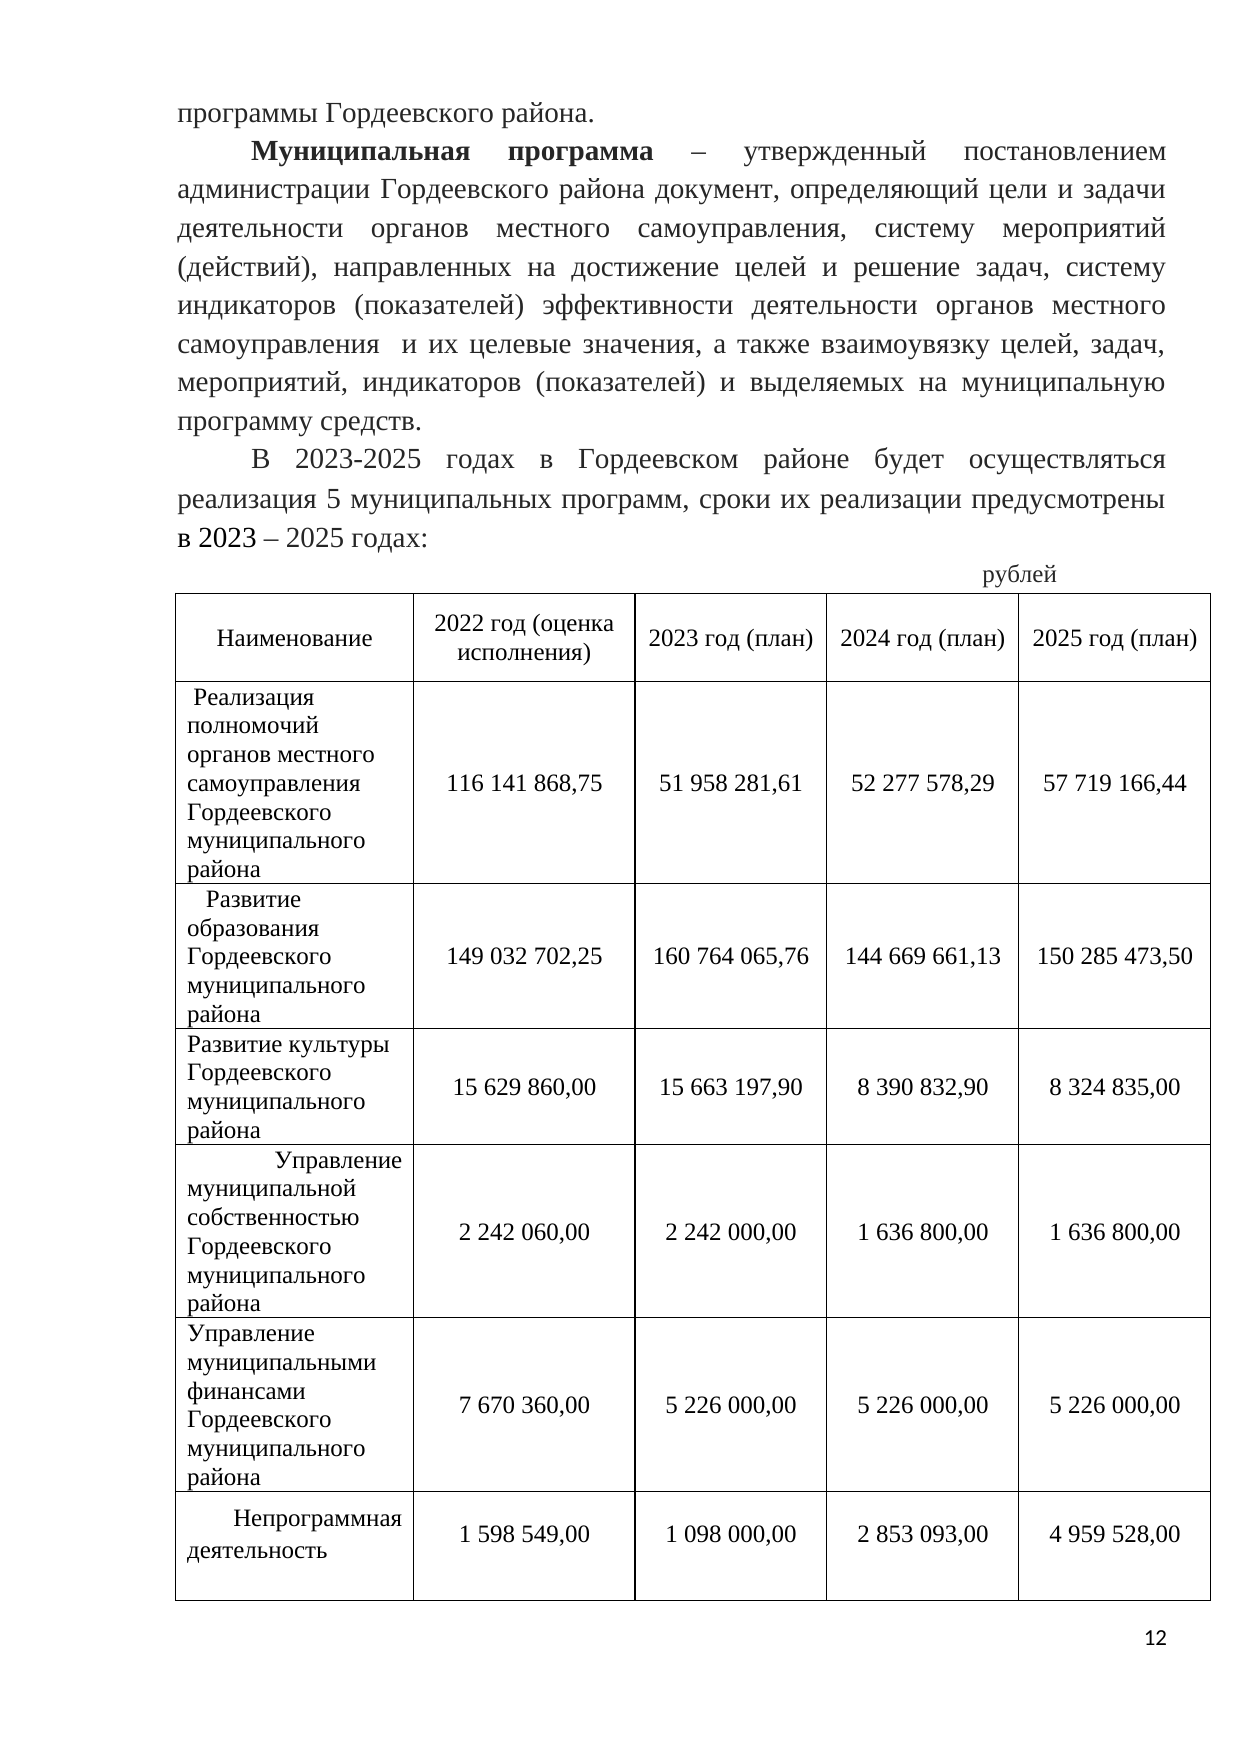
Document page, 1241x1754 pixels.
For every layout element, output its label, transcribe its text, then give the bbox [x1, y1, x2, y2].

table_cell Реализация полномочий органов местного самоуправления Гордеевского муниципального района [176, 682, 413, 883]
table_header 2024 год (план) [827, 594, 1018, 681]
table_header 2022 год (оценка исполнения) [414, 594, 634, 681]
table_cell Непрограммная деятельность [176, 1492, 413, 1600]
table_cell 1 598 549,00 [414, 1492, 634, 1600]
table_cell 1 636 800,00 [1019, 1145, 1210, 1317]
table_cell 52 277 578,29 [827, 682, 1018, 883]
table_cell 2 853 093,00 [827, 1492, 1018, 1600]
table_cell 149 032 702,25 [414, 884, 634, 1028]
table_cell 2 242 060,00 [414, 1145, 634, 1317]
table_cell Управление муниципальной собственностью Гордеевского муниципального района [176, 1145, 413, 1317]
table_cell 1 636 800,00 [827, 1145, 1018, 1317]
table_cell 51 958 281,61 [636, 682, 826, 883]
table_cell 4 959 528,00 [1019, 1492, 1210, 1600]
table_cell 15 629 860,00 [414, 1029, 634, 1144]
text рублей [177, 559, 1167, 588]
table_cell Развитие культуры Гордеевского муниципального района [176, 1029, 413, 1144]
table_cell 5 226 000,00 [827, 1318, 1018, 1491]
table_cell 160 764 065,76 [636, 884, 826, 1028]
text В 2023-2025 годах в Гордеевском районе будет осуществляться реализация 5 муниципальных программ, сроки их реализации предусмотрены в 2023 – 2025 годах: [177, 442, 1167, 553]
table_cell 5 226 000,00 [636, 1318, 826, 1491]
table_cell 8 390 832,90 [827, 1029, 1018, 1144]
table_cell Управление муниципальными финансами Гордеевского муниципального района [176, 1318, 413, 1491]
table_cell 1 098 000,00 [636, 1492, 826, 1600]
table_cell 5 226 000,00 [1019, 1318, 1210, 1491]
table_cell 7 670 360,00 [414, 1318, 634, 1491]
table_cell 2 242 000,00 [636, 1145, 826, 1317]
table_header Наименование [176, 594, 413, 681]
table_cell 144 669 661,13 [827, 884, 1018, 1028]
table_cell 57 719 166,44 [1019, 682, 1210, 883]
table_cell 15 663 197,90 [636, 1029, 826, 1144]
table_cell 8 324 835,00 [1019, 1029, 1210, 1144]
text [177, 95, 1167, 128]
table_cell 150 285 473,50 [1019, 884, 1210, 1028]
table_header 2025 год (план) [1019, 594, 1210, 681]
table_cell 116 141 868,75 [414, 682, 634, 883]
table_header 2023 год (план) [636, 594, 826, 681]
table_cell Развитие образования Гордеевского муниципального района [176, 884, 413, 1028]
text Муниципальная программа – утвержденный постановлением администрации Гордеевского района документ, определяющий цели и задачи деятельности органов местного самоуправления, систему мероприятий (действий), направленных на достижение целей и решение задач, систему индикаторов (показателей) эффективности деятельности органов местного самоуправления и их целевые значения, а также взаимоувязку целей, задач, мероприятий, индикаторов (показателей) и выделяемых на муниципальную программу средств. [177, 133, 1167, 436]
